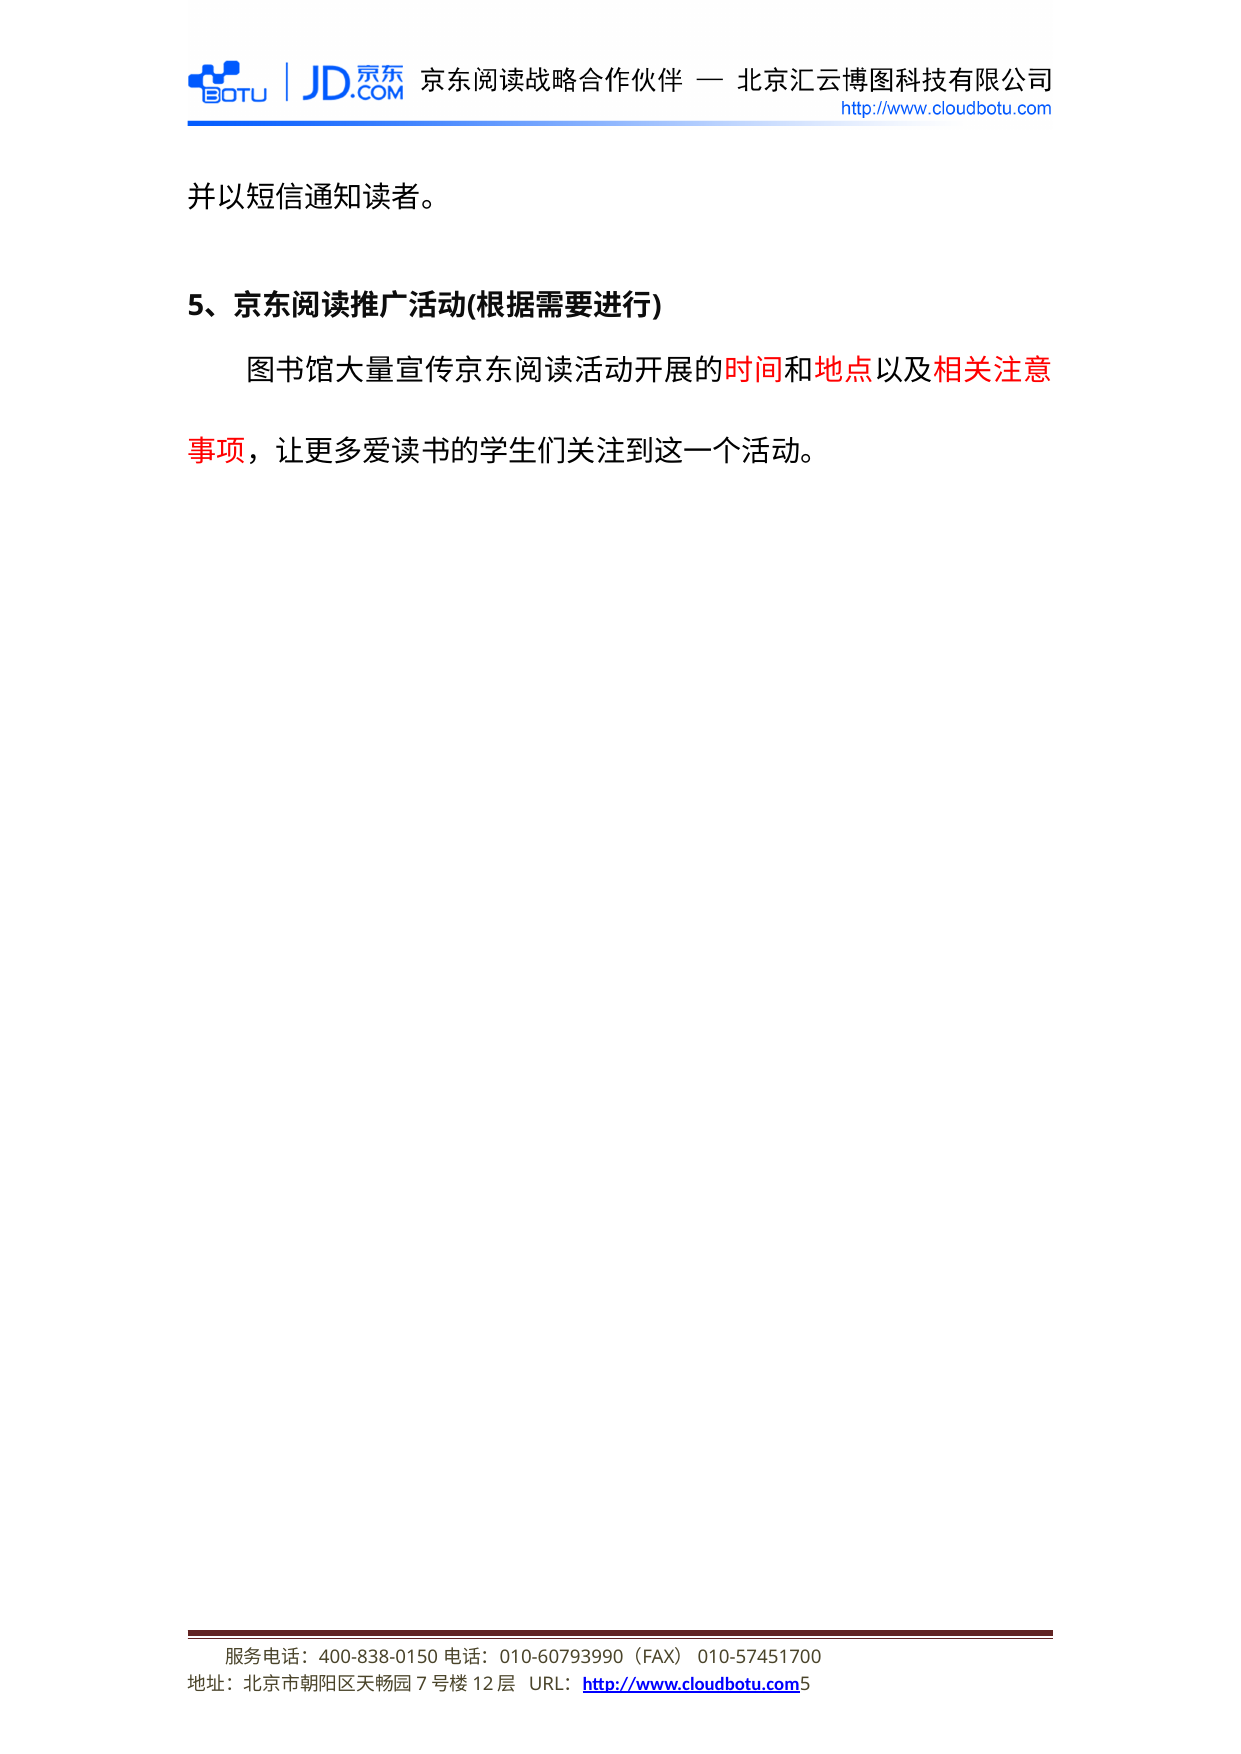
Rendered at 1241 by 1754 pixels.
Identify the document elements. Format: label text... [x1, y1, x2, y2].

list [187, 162, 1053, 227]
list 图书馆大量宣传京东阅读活动开展的时间和地点以及相关注意事项，让更多爱读书的学生们关注到这一个活动。 [187, 335, 1053, 481]
text 5、京东阅读推广活动(根据需要进行) [187, 270, 1053, 335]
picture [187, 0, 1053, 130]
